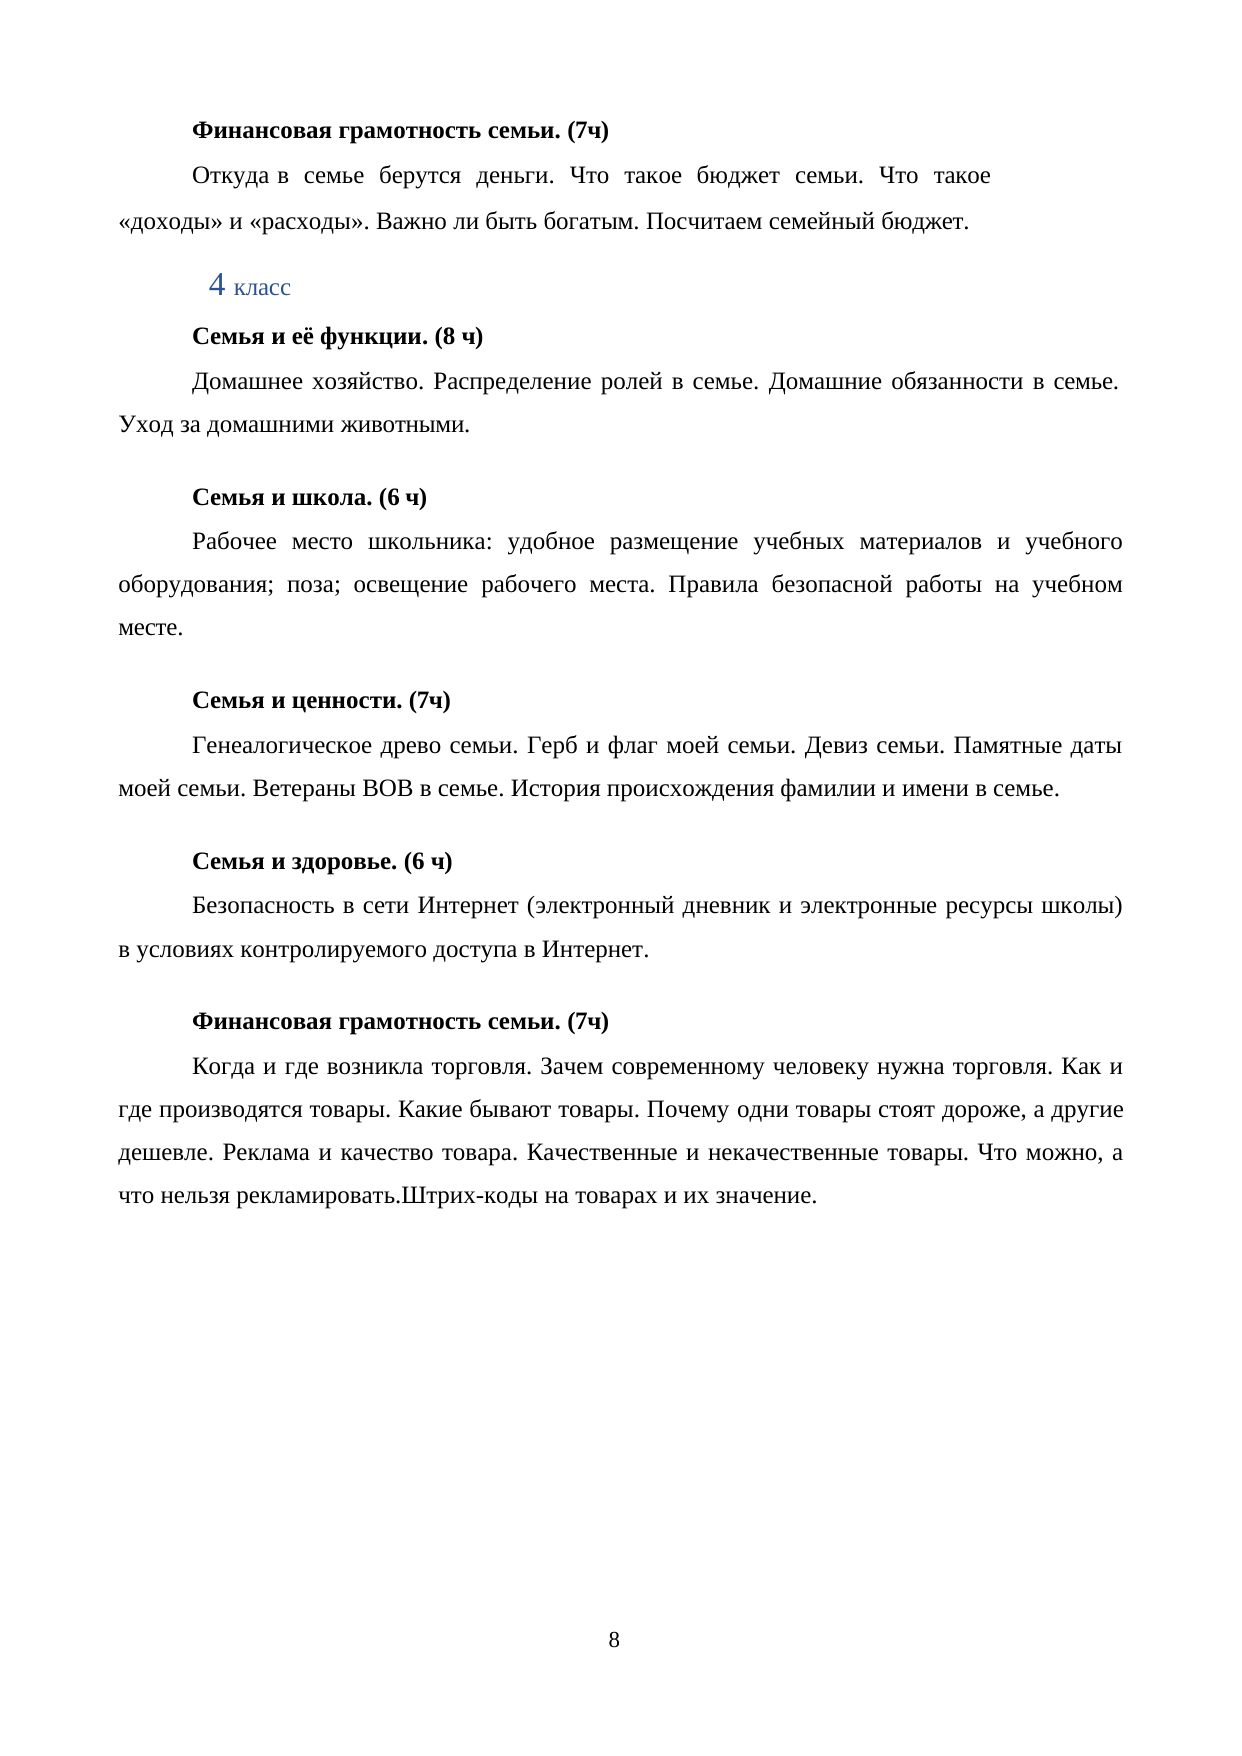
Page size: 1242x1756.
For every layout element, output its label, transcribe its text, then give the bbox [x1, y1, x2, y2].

subtitle Семья и здоровье. (6 ч) [192, 846, 1164, 875]
subtitle Семья и ценности. (7ч) [192, 685, 1164, 714]
subtitle Финансовая грамотность семьи. (7ч) [192, 1006, 1164, 1035]
text 4 класс [209, 264, 1164, 302]
text «доходы» и «расходы». Важно ли быть богатым. Посчитаем семейный бюджет. [118, 206, 1164, 234]
text Генеалогическое древо семьи. Герб и флаг моей семьи. Девиз семьи. Памятные даты моей семьи. Ветераны ВОВ в семье. История происхождения фамилии и имени в семье. [118, 730, 1124, 802]
text Домашнее хозяйство. Распределение ролей в семье. Домашние обязанности в семье. [192, 366, 1164, 394]
text Рабочее место школьника: удобное размещение учебных материалов и учебного оборудования; поза; освещение рабочего места. Правила безопасной работы на учебном месте. [118, 526, 1124, 641]
text Откуда в семье берутся деньги. Что такое бюджет семьи. Что такое [192, 160, 1164, 189]
text Безопасность в сети Интернет (электронный дневник и электронные ресурсы школы) в условиях контролируемого доступа в Интернет. [118, 890, 1123, 962]
subtitle Семья и её функции. (8 ч) [192, 321, 1164, 350]
text Уход за домашними животными. [118, 409, 1164, 438]
subtitle Финансовая грамотность семьи. (7ч) [192, 116, 1164, 144]
subtitle Семья и школа. (6 ч) [192, 482, 1164, 510]
text Когда и где возникла торговля. Зачем современному человеку нужна торговля. Как и где производятся товары. Какие бывают товары. Почему одни товары стоят дороже, а другие дешевле. Реклама и качество товара. Качественные и некачественные товары. Что можно, а что нельзя рекламировать.Штрих-коды на товарах и их значение. [118, 1051, 1124, 1209]
